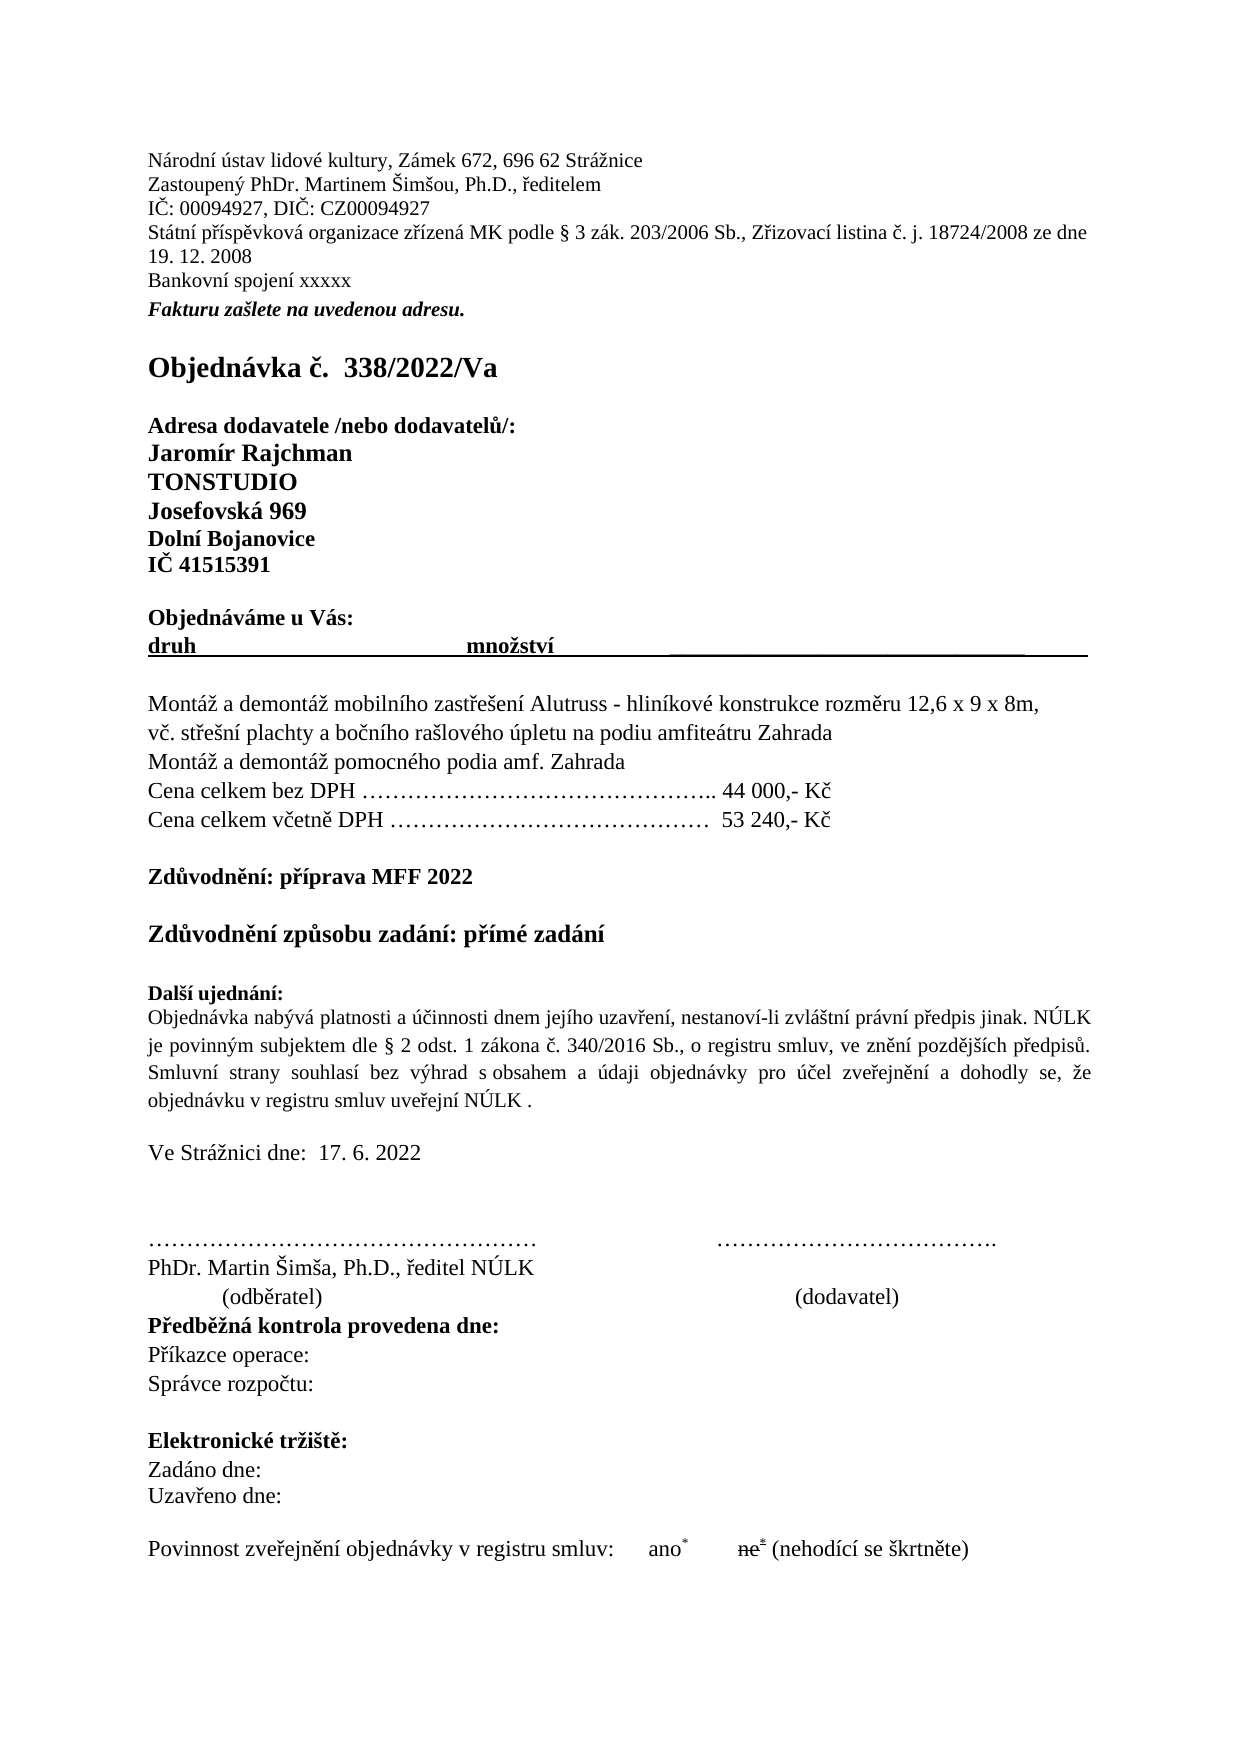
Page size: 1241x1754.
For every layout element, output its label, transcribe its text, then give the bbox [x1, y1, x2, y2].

text IČ: 00094927, DIČ: CZ00094927 [148, 196, 1093, 220]
text Další ujednání: [148, 976, 1093, 1005]
text vč. střešní plachty a bočního rašlového úpletu na podiu amfiteátru Zahrada [148, 717, 1093, 745]
text Dolní Bojanovice [148, 524, 1093, 551]
text Národní ústav lidové kultury, Zámek 672, 696 62 Strážnice [148, 148, 1093, 172]
text Předběžná kontrola provedena dne: [148, 1309, 1093, 1338]
text …………………………………………… ………………………………. [148, 1223, 1093, 1252]
text Bankovní spojení xxxxx [148, 268, 1093, 292]
text Zastoupený PhDr. Martinem Šimšou, Ph.D., ředitelem [148, 172, 1093, 196]
text PhDr. Martin Šimša, Ph.D., ředitel NÚLK [148, 1252, 1093, 1281]
text TONSTUDIO [148, 467, 1093, 496]
text Adresa dodavatele /nebo dodavatelů/: [148, 412, 1093, 438]
text Objednáváme u Vás: [148, 604, 1093, 630]
text Zdůvodnění způsobu zadání: přímé zadání [148, 918, 1093, 947]
text Státní příspěvková organizace zřízená MK podle § 3 zák. 203/2006 Sb., Zřizovací listina č. j. 18724/2008 ze dne 19. 12. 2008 [148, 220, 1093, 268]
text (odběratel) (dodavatel) [148, 1281, 1093, 1309]
text Povinnost zveřejnění objednávky v registru smluv: ano* ne* (nehodící se škrtněte) [148, 1535, 1093, 1562]
text Ve Strážnici dne: 17. 6. 2022 [148, 1136, 1093, 1165]
text Uzavřeno dne: [148, 1483, 1093, 1509]
text Cena celkem včetně DPH …………………………………… 53 240,- Kč [148, 803, 1093, 832]
text Elektronické tržiště: [148, 1425, 1093, 1454]
list Objednávka nabývá platnosti a účinnosti dnem jejího uzavření, nestanoví-li zvláštní právní předpis jinak. NÚLK je povinným subjektem dle § 2 odst. 1 zákona č. 340/2016 Sb., o registru smluv, ve znění pozdějších předpisů. Smluvní strany souhlasí bez výhrad s obsahem a údaji objednávky pro účel zveřejnění a dohodly se, že objednávku v registru smluv uveřejní NÚLK . [148, 1005, 1093, 1112]
text Josefovská 969 [148, 496, 1093, 524]
text druh množství _______________________________ [148, 630, 1093, 659]
text Objednávka č. 338/2022/Va [148, 350, 1093, 383]
text Montáž a demontáž mobilního zastřešení Alutruss - hliníkové konstrukce rozměru 12,6 x 9 x 8m, [148, 688, 1093, 717]
text Montáž a demontáž pomocného podia amf. Zahrada [148, 745, 1093, 774]
text Příkazce operace: [148, 1338, 1093, 1367]
text Zadáno dne: [148, 1454, 1093, 1483]
text Zdůvodnění: příprava MFF 2022 [148, 861, 1093, 890]
text Jaromír Rajchman [148, 438, 1093, 467]
text Cena celkem bez DPH ……………………………………….. 44 000,- Kč [148, 774, 1093, 803]
text IČ 41515391 [148, 551, 1093, 577]
text Správce rozpočtu: [148, 1367, 1093, 1396]
text Fakturu zašlete na uvedenou adresu. [148, 292, 1093, 321]
